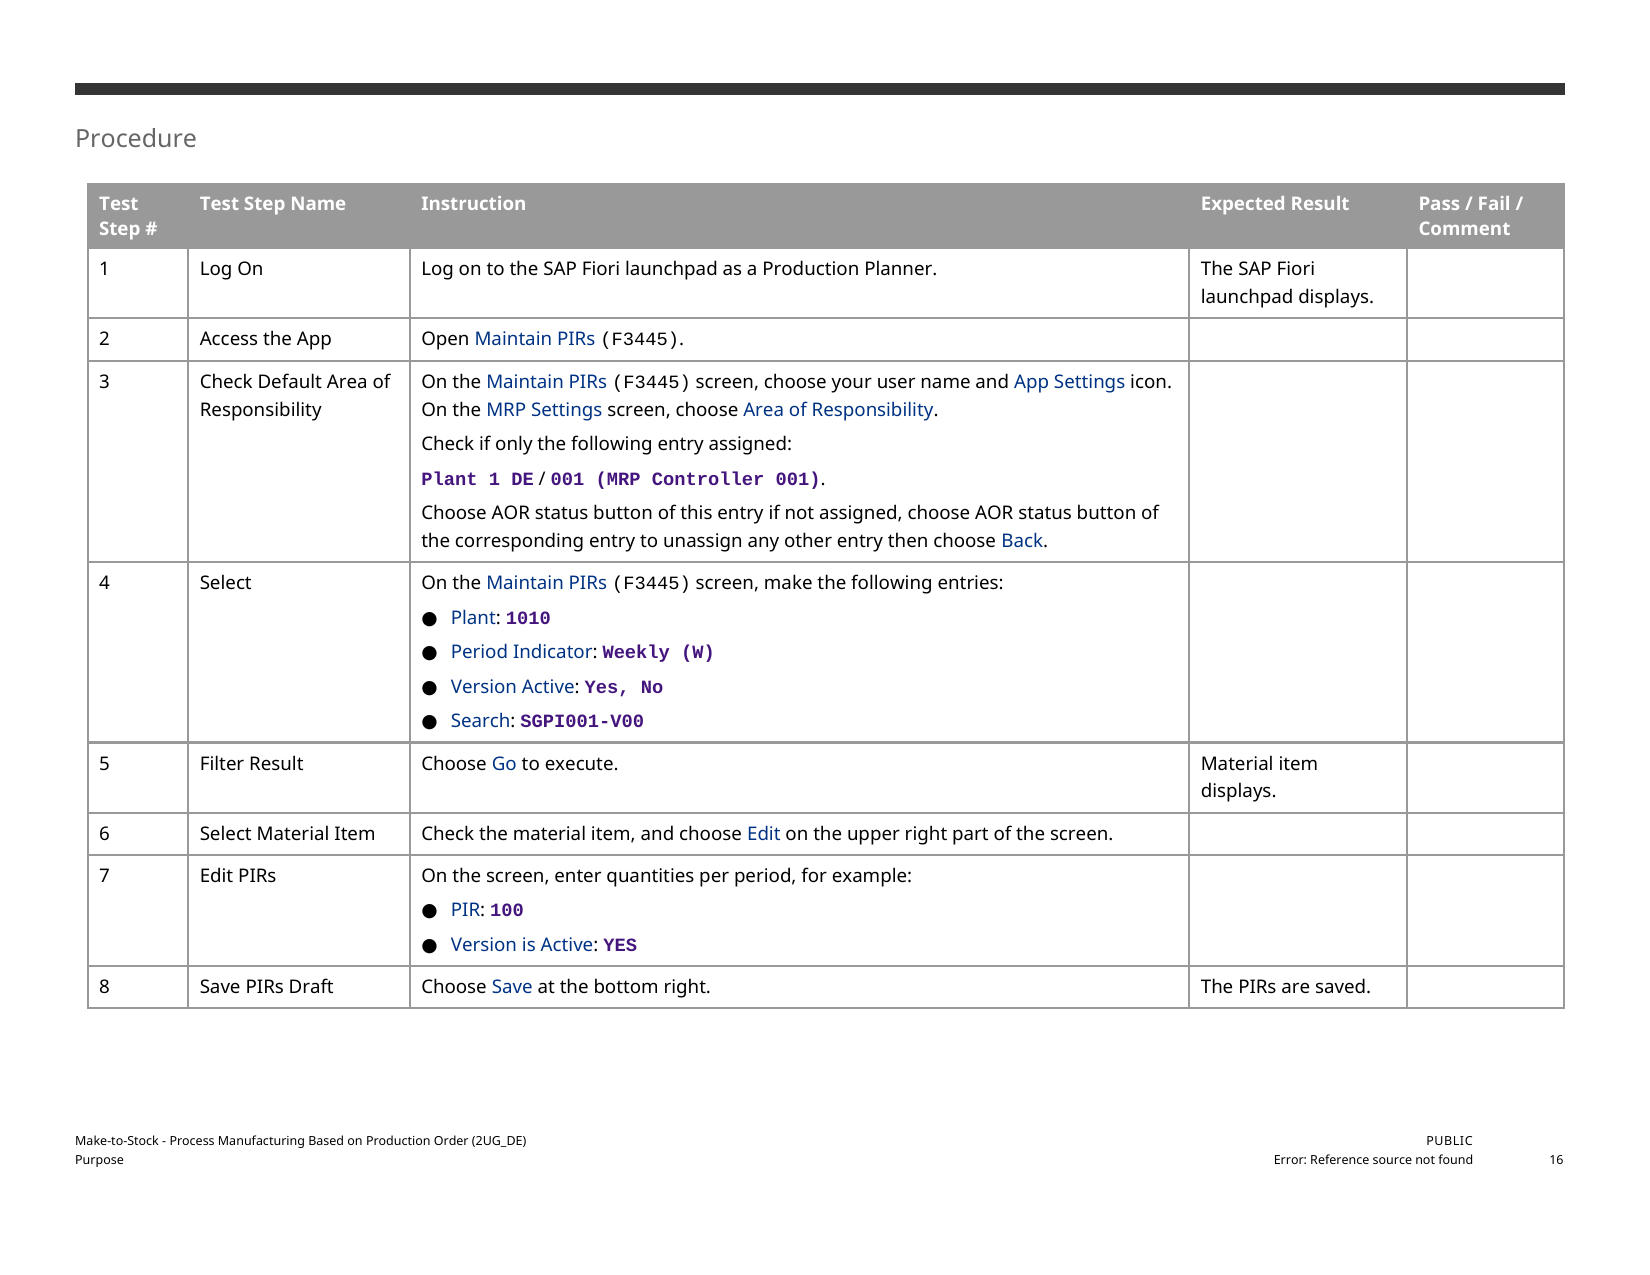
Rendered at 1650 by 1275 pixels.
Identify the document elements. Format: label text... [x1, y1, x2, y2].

table_cell On the Maintain PIRs (F3445) screen, make the following entries: Plant: 1010 Period Indicator: Weekly (W) Version Active: Yes, No Search: SGPI001-V00 [411, 563, 1188, 741]
table_cell 6 [89, 814, 187, 854]
table_cell [1408, 319, 1563, 360]
table_cell Log On [189, 249, 409, 317]
table_cell 7 [89, 856, 187, 965]
title Procedure [75, 124, 1565, 153]
table_cell [1408, 967, 1563, 1007]
table_cell [1190, 319, 1406, 360]
table_cell Select Material Item [189, 814, 409, 854]
table_cell Save PIRs Draft [189, 967, 409, 1007]
table_cell Check Default Area of Responsibility [189, 362, 409, 561]
table_cell [1408, 814, 1563, 854]
table_cell [1190, 814, 1406, 854]
table_cell [1408, 563, 1563, 741]
table_cell 2 [89, 319, 187, 360]
table_cell 3 [89, 362, 187, 561]
table_cell [1408, 744, 1563, 812]
table_cell On the Maintain PIRs (F3445) screen, choose your user name and App Settings icon. On the MRP Settings screen, choose Area of Responsibility. Check if only the following entry assigned: Plant 1 DE / 001 (MRP Controller 001). Choose AOR status button of this entry if not assigned, choose AOR status button of the corresponding entry to unassign any other entry then choose Back. [411, 362, 1188, 561]
table_cell Select [189, 563, 409, 741]
table_cell Check the material item, and choose Edit on the upper right part of the screen. [411, 814, 1188, 854]
table_cell 8 [89, 967, 187, 1007]
table_cell Choose Go to execute. [411, 744, 1188, 812]
table_cell The SAP Fiori launchpad displays. [1190, 249, 1406, 317]
table_cell On the screen, enter quantities per period, for example: PIR: 100 Version is Active: YES [411, 856, 1188, 965]
table_header Instruction [411, 185, 1188, 247]
table_cell Edit PIRs [189, 856, 409, 965]
table_cell The PIRs are saved. [1190, 967, 1406, 1007]
table_cell 4 [89, 563, 187, 741]
table_cell [1190, 563, 1406, 741]
table_header Pass / Fail / Comment [1408, 185, 1563, 247]
table_cell [1408, 856, 1563, 965]
table_cell Access the App [189, 319, 409, 360]
table_cell 5 [89, 744, 187, 812]
table_header Test Step Name [189, 185, 409, 247]
table_cell Log on to the SAP Fiori launchpad as a Production Planner. [411, 249, 1188, 317]
table_cell [1190, 856, 1406, 965]
table_cell Material item displays. [1190, 744, 1406, 812]
table_cell [1408, 249, 1563, 317]
table_cell [1190, 362, 1406, 561]
table_cell Choose Save at the bottom right. [411, 967, 1188, 1007]
table_cell Filter Result [189, 744, 409, 812]
table_cell Open Maintain PIRs (F3445). [411, 319, 1188, 360]
table_cell [1408, 362, 1563, 561]
table_header Test Step # [89, 185, 187, 247]
table_cell 1 [89, 249, 187, 317]
table_header Expected Result [1190, 185, 1406, 247]
